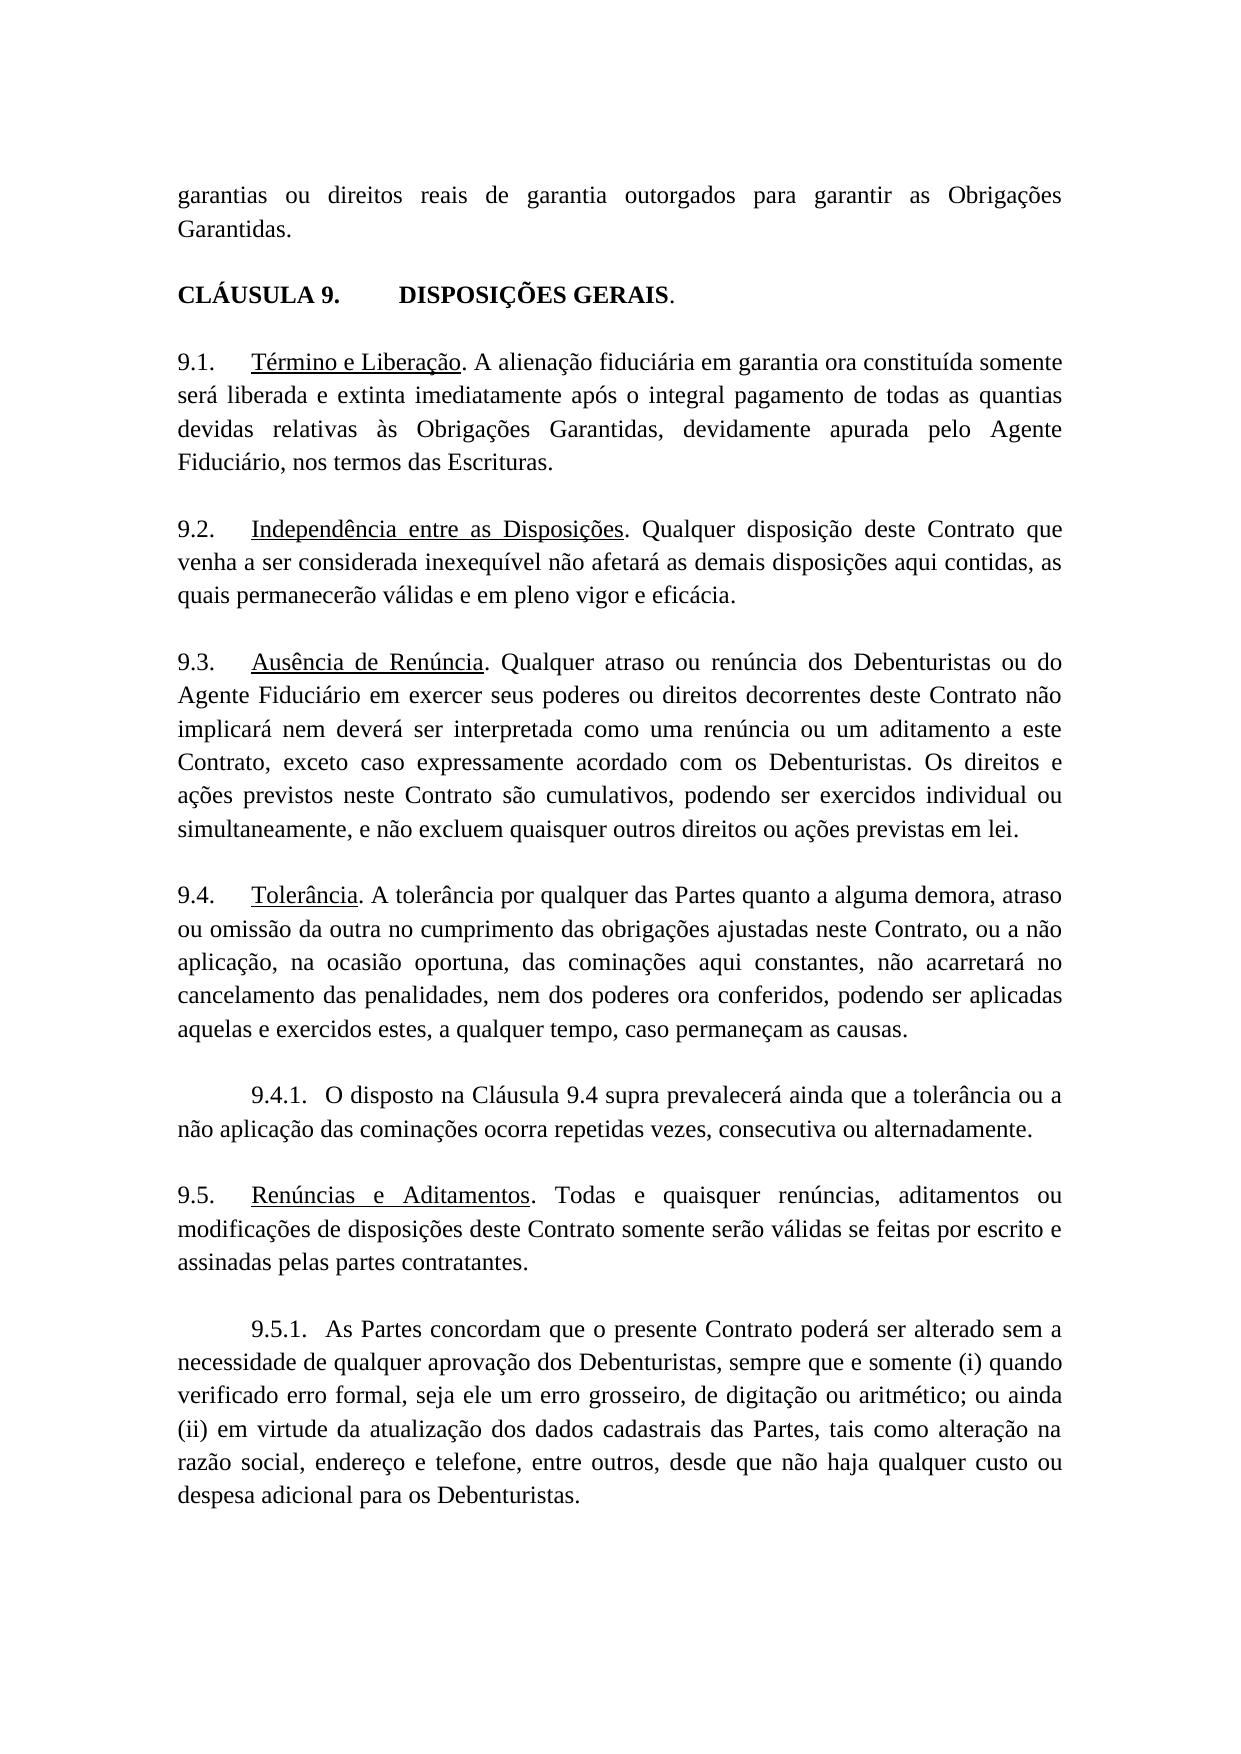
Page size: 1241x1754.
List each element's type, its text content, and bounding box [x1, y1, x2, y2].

list Término e Liberação. A alienação fiduciária em garantia ora constituída somente será liberada e extinta imediatamente após o integral pagamento de todas as quantias devidas relativas às Obrigações Garantidas, devidamente apurada pelo Agente Fiduciário, nos termos das Escrituras. [177, 344, 1063, 477]
list Renúncias e Aditamentos. Todas e quaisquer renúncias, aditamentos ou modificações de disposições deste Contrato somente serão válidas se feitas por escrito e assinadas pelas partes contratantes. [177, 1177, 1063, 1277]
list Tolerância. A tolerância por qualquer das Partes quanto a alguma demora, atraso ou omissão da outra no cumprimento das obrigações ajustadas neste Contrato, ou a não aplicação, na ocasião oportuna, das cominações aqui constantes, não acarretará no cancelamento das penalidades, nem dos poderes ora conferidos, podendo ser aplicadas aquelas e exercidos estes, a qualquer tempo, caso permaneçam as causas. [177, 877, 1063, 1044]
list O disposto na Cláusula 9.4 supra prevalecerá ainda que a tolerância ou a não aplicação das cominações ocorra repetidas vezes, consecutiva ou alternadamente. [177, 1077, 1063, 1144]
text Cláusula 9. Disposições Gerais. [177, 277, 1063, 311]
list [177, 177, 1063, 244]
list Ausência de Renúncia. Qualquer atraso ou renúncia dos Debenturistas ou do Agente Fiduciário em exercer seus poderes ou direitos decorrentes deste Contrato não implicará nem deverá ser interpretada como uma renúncia ou um aditamento a este Contrato, exceto caso expressamente acordado com os Debenturistas. Os direitos e ações previstos neste Contrato são cumulativos, podendo ser exercidos individual ou simultaneamente, e não excluem quaisquer outros direitos ou ações previstas em lei. [177, 644, 1063, 844]
list Independência entre as Disposições. Qualquer disposição deste Contrato que venha a ser considerada inexequível não afetará as demais disposições aqui contidas, as quais permanecerão válidas e em pleno vigor e eficácia. [177, 511, 1063, 611]
list As Partes concordam que o presente Contrato poderá ser alterado sem a necessidade de qualquer aprovação dos Debenturistas, sempre que e somente (i) quando verificado erro formal, seja ele um erro grosseiro, de digitação ou aritmético; ou ainda (ii) em virtude da atualização dos dados cadastrais das Partes, tais como alteração na razão social, endereço e telefone, entre outros, desde que não haja qualquer custo ou despesa adicional para os Debenturistas. [177, 1311, 1063, 1511]
